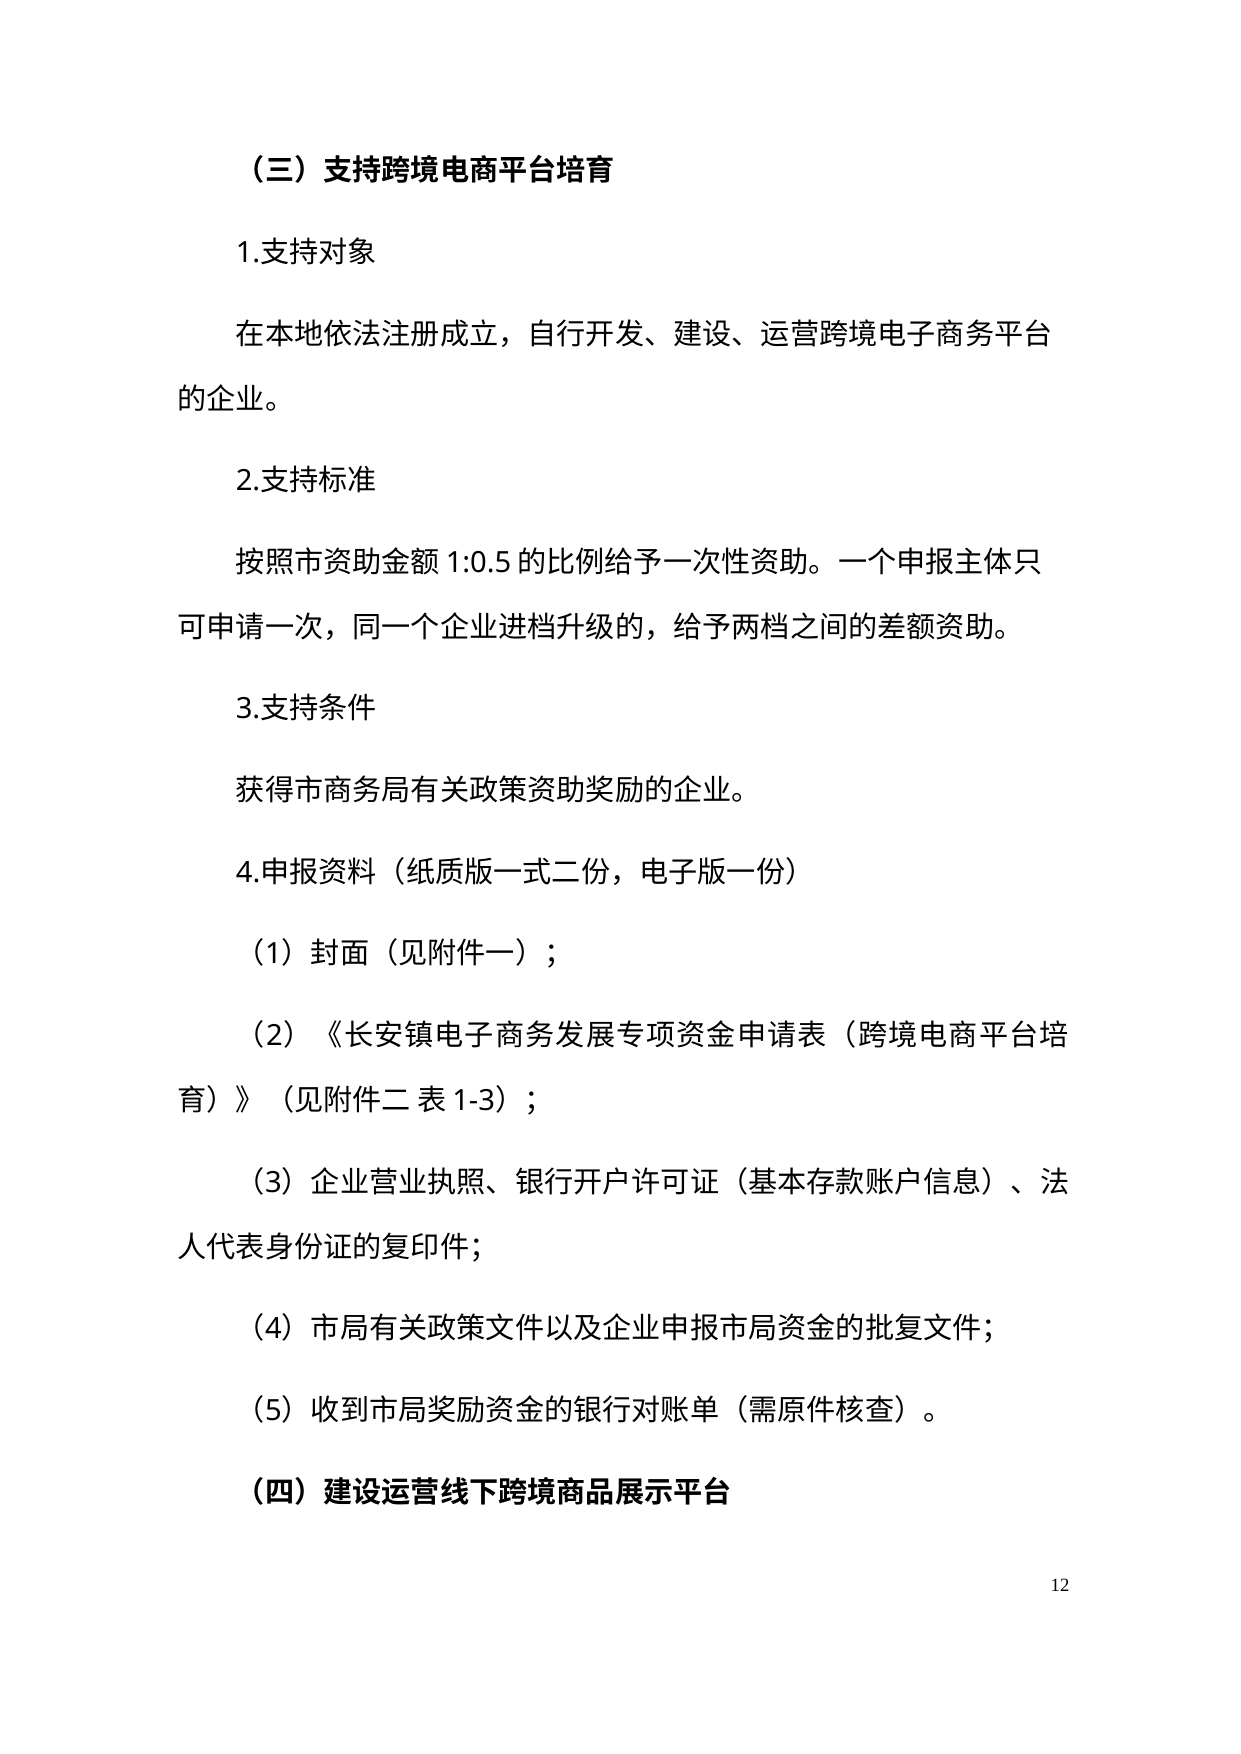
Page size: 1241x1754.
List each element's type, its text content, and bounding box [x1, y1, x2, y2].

list 获得市商务局有关政策资助奖励的企业。 [236, 756, 1069, 821]
list 2.支持标准 [177, 446, 1069, 511]
list 建设运营线下跨境商品展示平台 [177, 1457, 1069, 1522]
list （4）市局有关政策文件以及企业申报市局资金的批复文件； [177, 1294, 1069, 1359]
list （3）企业营业执照、银行开户许可证（基本存款账户信息）、法人代表身份证的复印件； [177, 1147, 1069, 1277]
list （三）支持跨境电商平台培育 [177, 136, 1069, 201]
list 1.支持对象 [177, 217, 1069, 282]
list （1）封面（见附件一）； [177, 919, 1069, 984]
list 在本地依法注册成立，自行开发、建设、运营跨境电子商务平台的企业。 [177, 299, 1069, 429]
list 3.支持条件 [236, 674, 1069, 739]
list 4.申报资料（纸质版一式二份，电子版一份） [177, 837, 1069, 902]
list （2）《长安镇电子商务发展专项资金申请表（跨境电商平台培育）》（见附件二 表1-3）； [177, 1001, 1069, 1131]
list 按照市资助金额1:0.5的比例给予一次性资助。一个申报主体只可申请一次，同一个企业进档升级的，给予两档之间的差额资助。 [177, 527, 1069, 657]
list （5）收到市局奖励资金的银行对账单（需原件核查）。 [177, 1376, 1069, 1441]
